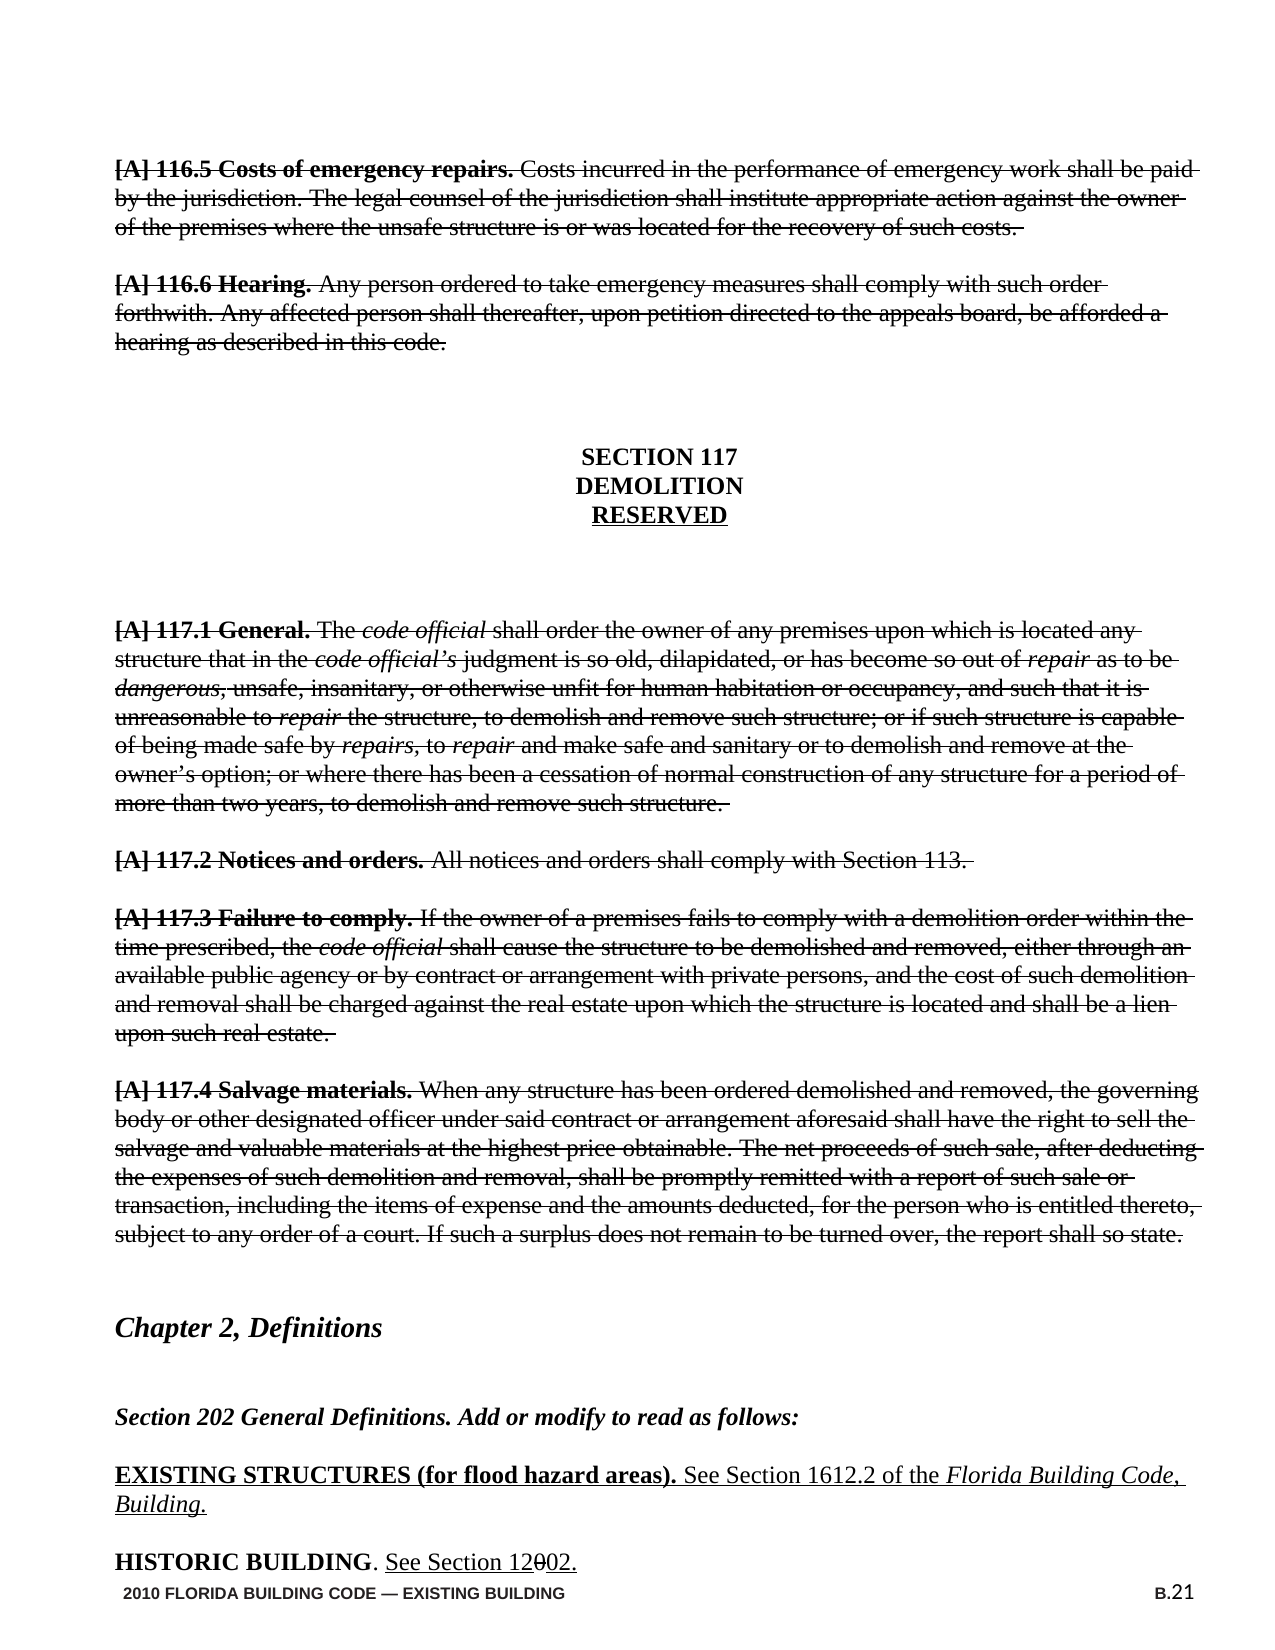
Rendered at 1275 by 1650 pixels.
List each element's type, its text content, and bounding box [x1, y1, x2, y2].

text Section 202 General Definitions. Add or modify to read as follows: [114, 1402, 1204, 1431]
text RESERVED [114, 500, 1204, 586]
text Chapter 2, Definitions [114, 1311, 1204, 1344]
text HISTORIC BUILDING. See Section 12002. [114, 1547, 1204, 1575]
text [114, 154, 1204, 355]
text EXISTING STRUCTURES (for flood hazard areas). See Section 1612.2 of the Florida Building Code, Building. [114, 1460, 1204, 1517]
text DEMOLITION [114, 471, 1204, 500]
text SECTION 117 [114, 442, 1204, 471]
text [A] 117.1 General. The code official shall order the owner of any premises upon which is located any structure that in the code official’s judgment is so old, dilapidated, or has become so out of repair as to be dangerous, unsafe, insanitary, or otherwise unfit for human habitation or occupancy, and such that it is unreasonable to repair the structure, to demolish and remove such structure; or if such structure is capable of being made safe by repairs, to repair and make safe and sanitary or to demolish and remove at the owner’s option; or where there has been a cessation of normal construction of any structure for a period of more than two years, to demolish and remove such structure. [A] 117.2 Notices and orders. All notices and orders shall comply with Section 113. [A] 117.3 Failure to comply. If the owner of a premises fails to comply with a demolition order within the time prescribed, the code official shall cause the structure to be demolished and removed, either through an available public agency or by contract or arrangement with private persons, and the cost of such demolition and removal shall be charged against the real estate upon which the structure is located and shall be a lien upon such real estate. [A] 117.4 Salvage materials. When any structure has been ordered demolished and removed, the governing body or other designated officer under said contract or arrangement aforesaid shall have the right to sell the salvage and valuable materials at the highest price obtainable. The net proceeds of such sale, after deducting the expenses of such demolition and removal, shall be promptly remitted with a report of such sale or transaction, including the items of expense and the amounts deducted, for the person who is entitled thereto, subject to any order of a court. If such a surplus does not remain to be turned over, the report shall so state. [114, 615, 1204, 1148]
